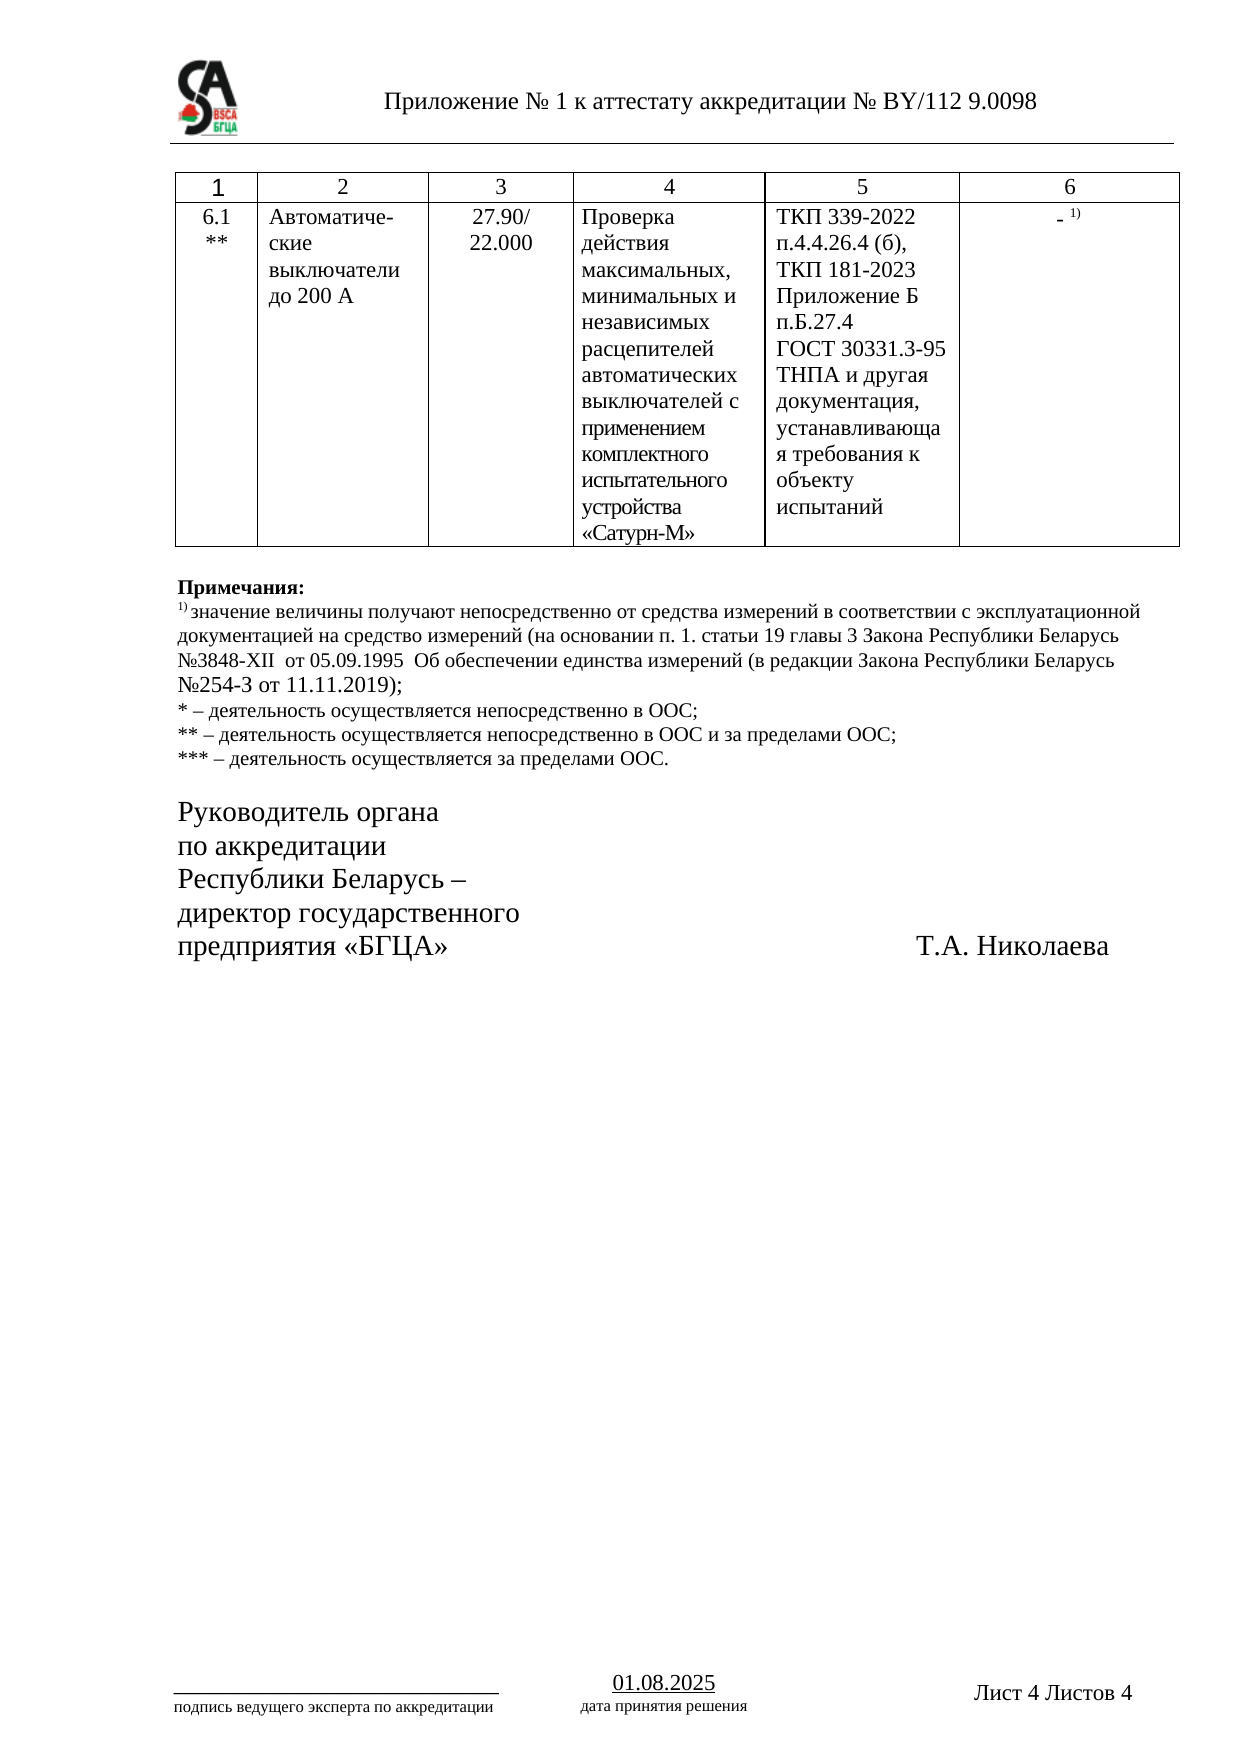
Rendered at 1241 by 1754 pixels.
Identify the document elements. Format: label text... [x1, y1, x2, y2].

table_header 3 [429, 173, 573, 202]
table_header 5 [766, 173, 959, 202]
table_cell Автоматиче-ские выключатели до 200 А [258, 203, 428, 546]
table_header 4 [574, 173, 764, 202]
table_cell 6.1 ** [176, 203, 257, 546]
text 1) значение величины получают непосредственно от средства измерений в соответствии с эксплуатационной документацией на средство измерений (на основании п. 1. статьи 19 главы 3 Закона Республики Беларусь №3848-XII от Об обеспечении единства измерений (в редакции Закона Республики Беларусь [177, 599, 1181, 672]
table_header 6 [960, 173, 1179, 202]
table_header 1 [176, 173, 257, 202]
text Примечания: [177, 575, 1181, 599]
text Руководитель органа [177, 794, 1181, 828]
table_cell ТКП 339-2022 п.4.4.26.4 (б), ТКП 181-2023 Приложение Б п.Б.27.4 ГОСТ 30331.3-95 ТНПА и другая документация, устанавливающая требования к объекту испытаний [766, 203, 959, 546]
text по аккредитации [177, 828, 1181, 861]
table_cell Проверка действия максимальных, минимальных и независимых расцепителей автоматических выключателей с применением комплектного испытательного устройства «Сатурн-М» [574, 203, 764, 546]
text Республики Беларусь – [177, 861, 1181, 895]
text предприятия «БГЦА» Т.А. Николаева [177, 928, 1181, 962]
table_cell 27.90/ 22.000 [429, 203, 573, 546]
table_header 2 [258, 173, 428, 202]
text * – деятельность осуществляется непосредственно в ООС; ** – деятельность осуществляется непосредственно в ООС и за пределами ООС; *** – деятельность осуществляется за пределами ООС. [177, 698, 1181, 770]
text №254-З от ); [177, 672, 1181, 698]
table_cell - 1) [960, 203, 1179, 546]
picture [177, 59, 239, 136]
text директор государственного [177, 895, 1181, 928]
